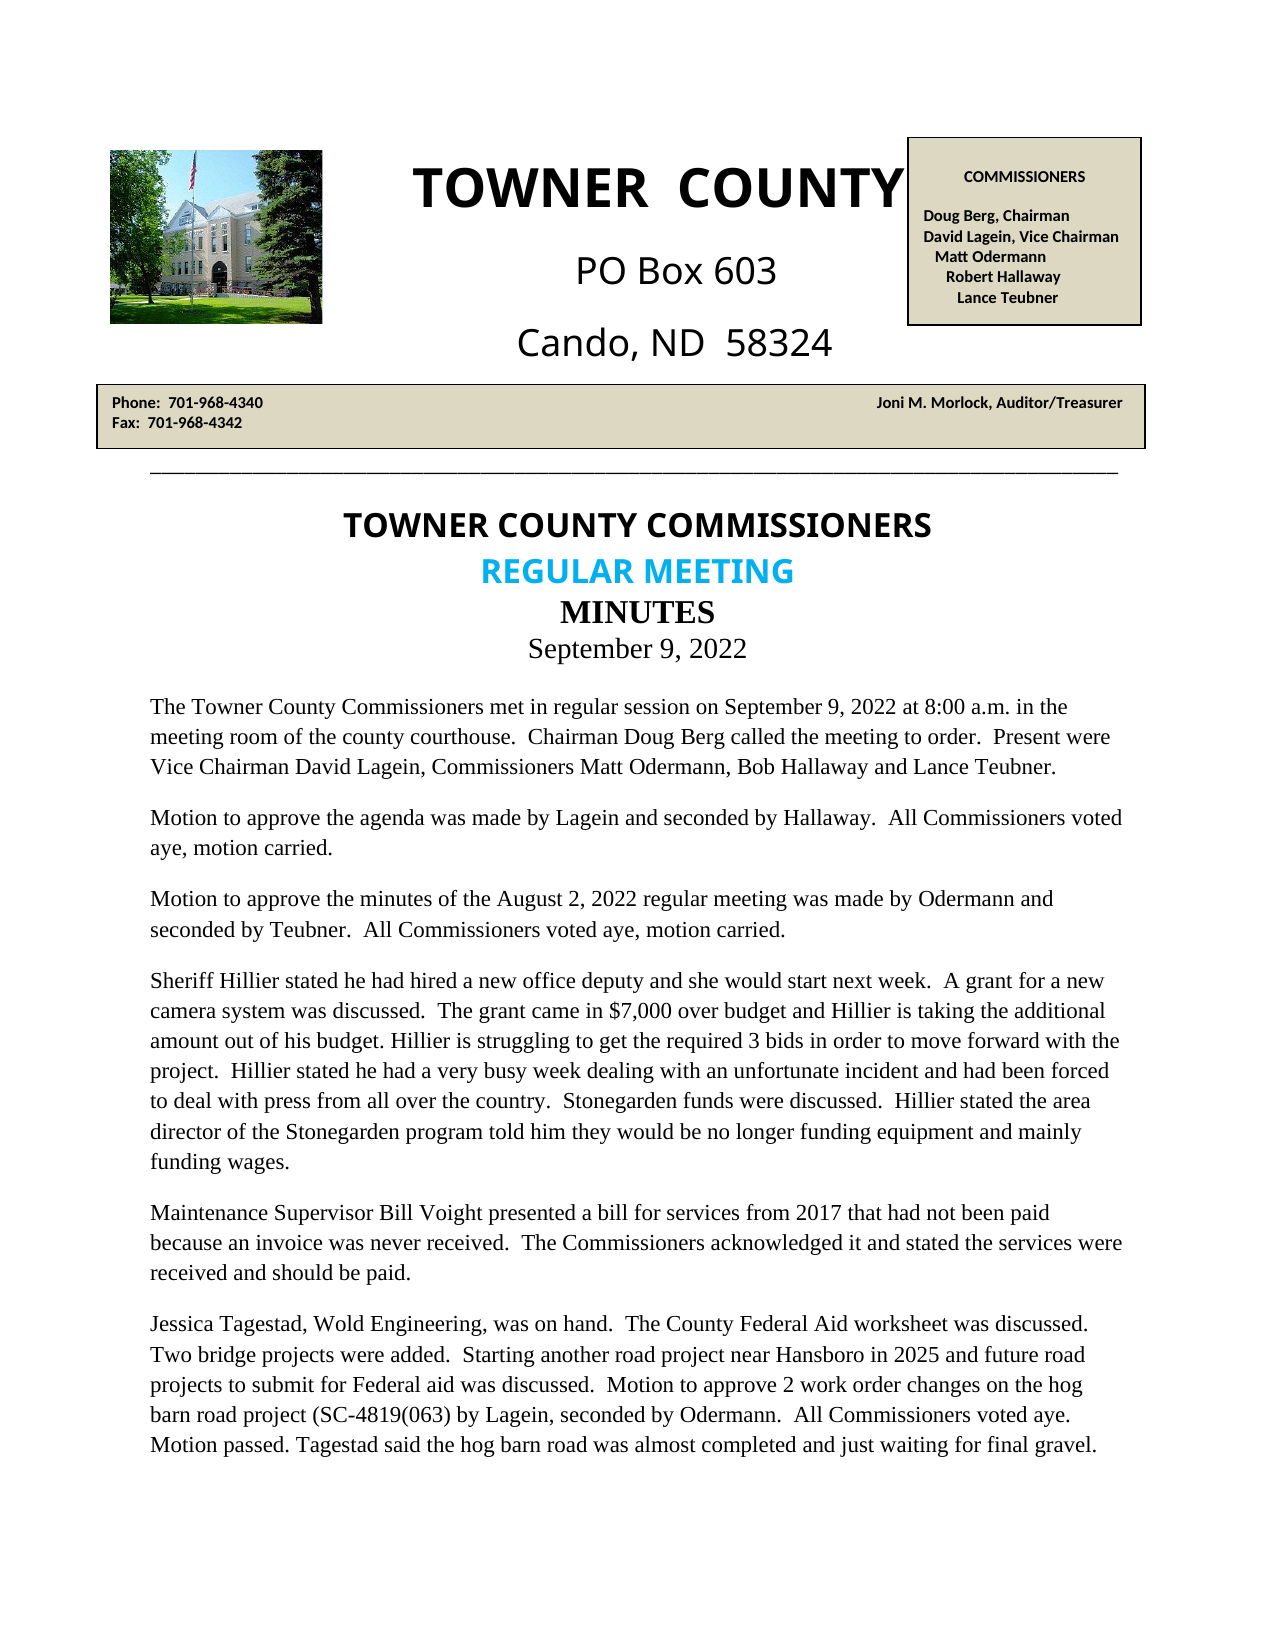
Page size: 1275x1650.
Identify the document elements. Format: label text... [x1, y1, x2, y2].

picture [110, 150, 323, 324]
text Motion to approve the minutes of the August 2, 2022 regular meeting was made by Odermann and seconded by Teubner. All Commissioners voted aye, motion carried. [150, 885, 1125, 942]
text Cando, ND 58324 [150, 316, 1125, 367]
text TOWNER COUNTY COMMISSIONERS [150, 502, 1125, 547]
text Maintenance Supervisor Bill Voight presented a bill for services from 2017 that had not been paid because an invoice was never received. The Commissioners acknowledged it and stated the services were received and should be paid. [150, 1199, 1125, 1286]
text _____________________________________________________________________________________ [150, 449, 1125, 477]
text Motion to approve the agenda was made by Lagein and seconded by Hallaway. All Commissioners voted aye, motion carried. [150, 804, 1125, 861]
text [150, 1310, 1125, 1458]
text TOWNER COUNTY [323, 150, 907, 224]
text September 9, 2022 [150, 631, 1125, 665]
text MINUTES [150, 593, 1125, 631]
text REGULAR MEETING [150, 547, 1125, 593]
text The Towner County Commissioners met in regular session on September 9, 2022 at 8:00 a.m. in the meeting room of the county courthouse. Chairman Doug Berg called the meeting to order. Present were Vice Chairman David Lagein, Commissioners Matt Odermann, Bob Hallaway and Lance Teubner. [150, 693, 1125, 779]
text Sheriff Hillier stated he had hired a new office deputy and she would start next week. A grant for a new camera system was discussed. The grant came in $7,000 over budget and Hillier is taking the additional amount out of his budget. Hillier is struggling to get the required 3 bids in order to move forward with the project. Hillier stated he had a very busy week dealing with an unfortunate incident and had been forced to deal with press from all over the country. Stonegarden funds were discussed. Hillier stated the area director of the Stonegarden program told him they would be no longer funding equipment and mainly funding wages. [150, 967, 1125, 1174]
text PO Box 603 [323, 244, 907, 296]
